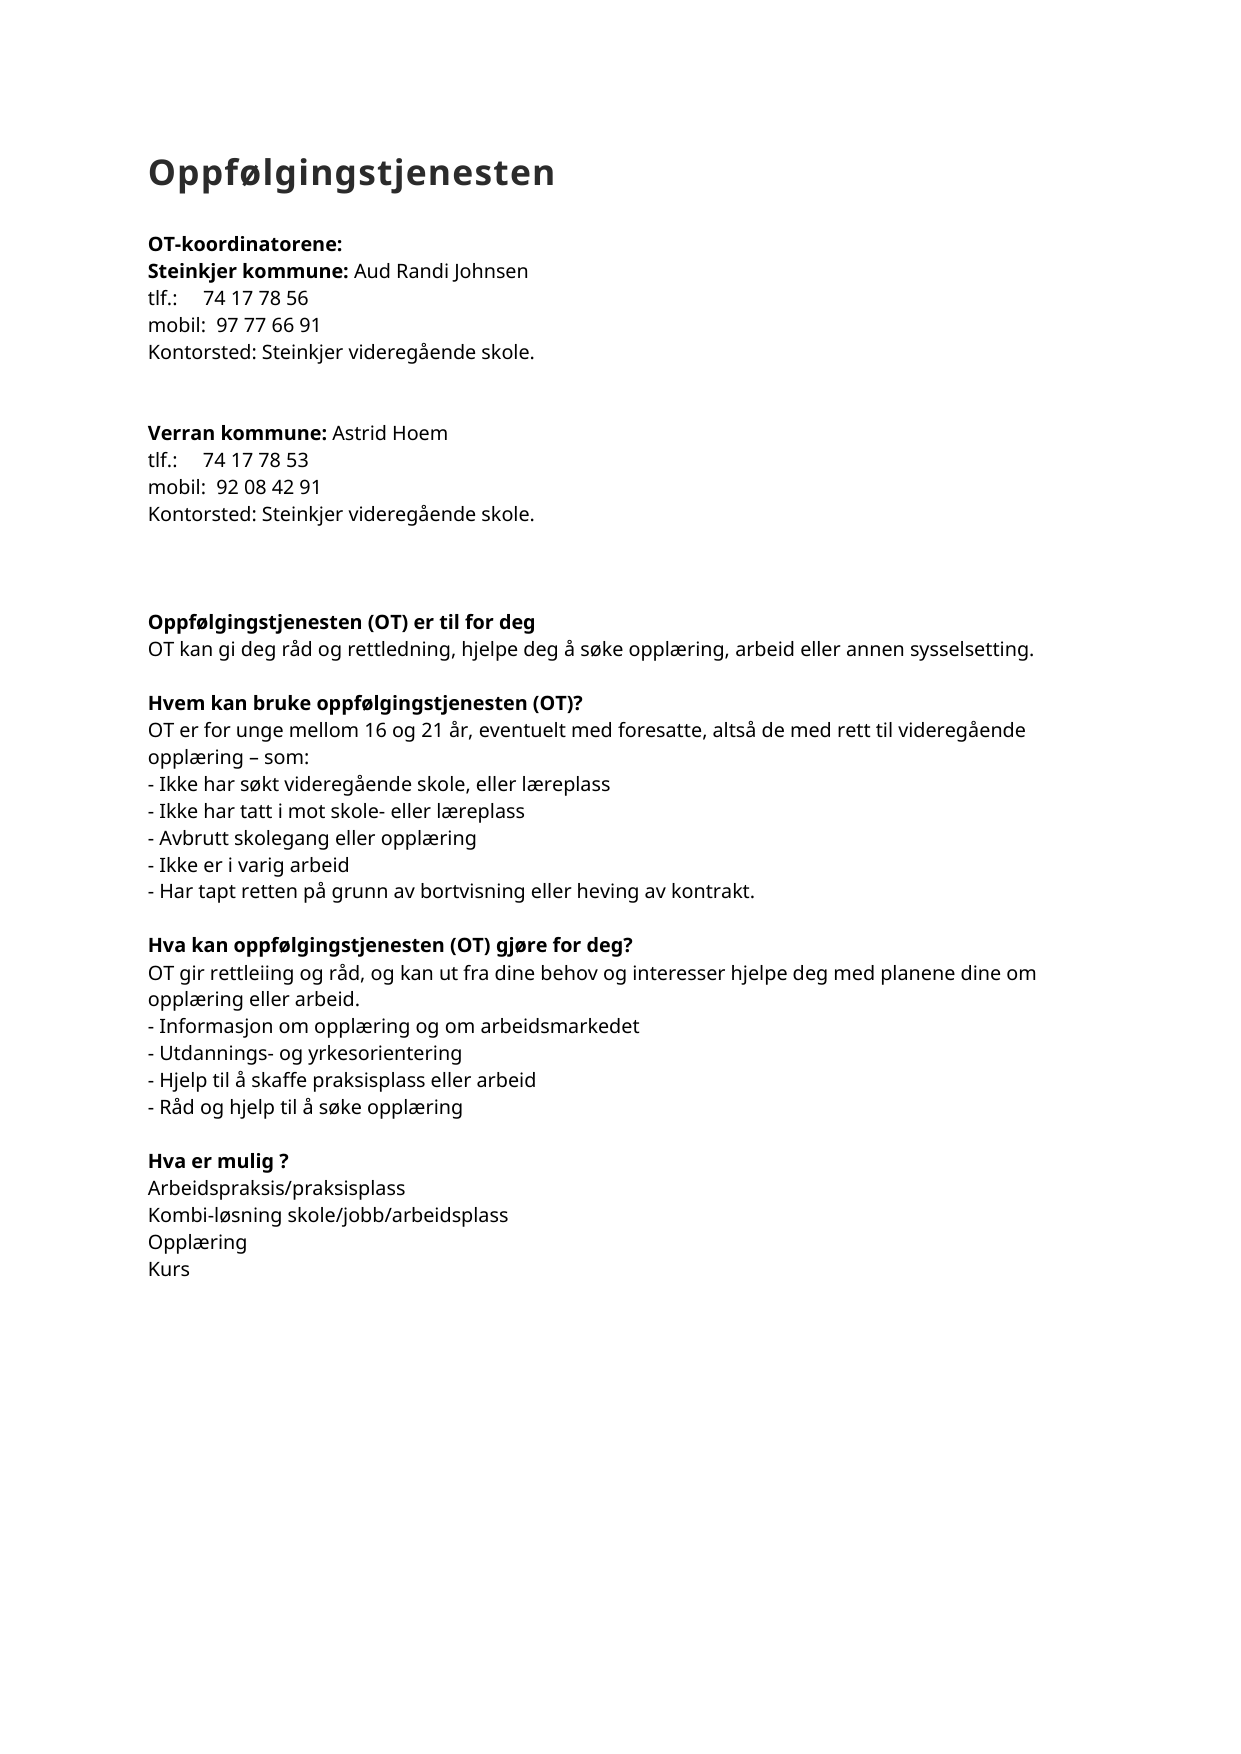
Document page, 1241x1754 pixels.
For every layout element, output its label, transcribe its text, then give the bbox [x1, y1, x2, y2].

text Kontorsted: Steinkjer videregående skole. Oppfølgingstjenesten (OT) er til for deg OT kan gi deg råd og rettledning, hjelpe deg å søke opplæring, arbeid eller annen sysselsetting. Hvem kan bruke oppfølgingstjenesten (OT)? OT er for unge mellom 16 og 21 år, eventuelt med foresatte, altså de med rett til videregående opplæring – som: - Ikke har søkt videregående skole, eller læreplass - Ikke har tatt i mot skole- eller læreplass - Avbrutt skolegang eller opplæring - Ikke er i varig arbeid - Har tapt retten på grunn av bortvisning eller heving av kontrakt. Hva kan oppfølgingstjenesten (OT) gjøre for deg? OT gir rettleiing og råd, og kan ut fra dine behov og interesser hjelpe deg med planene dine om opplæring eller arbeid. - Informasjon om opplæring og om arbeidsmarkedet - Utdannings- og yrkesorientering - Hjelp til å skaffe praksisplass eller arbeid - Råd og hjelp til å søke opplæring Hva er mulig ? Arbeidspraksis/praksisplass Kombi-løsning skole/jobb/arbeidsplass Opplæring Kurs [148, 500, 1093, 1282]
text mobil: 92 08 42 91 [148, 473, 1093, 500]
text Oppfølgingstjenesten [148, 148, 1093, 196]
text OT-koordinatorene: [148, 230, 1093, 257]
text Steinkjer kommune: Aud Randi Johnsen tlf.: 74 17 78 56 mobil: 97 77 66 91 Kontorsted: Steinkjer videregående skole. Verran kommune: Astrid Hoem tlf.: 74 17 78 53 [148, 257, 1093, 473]
